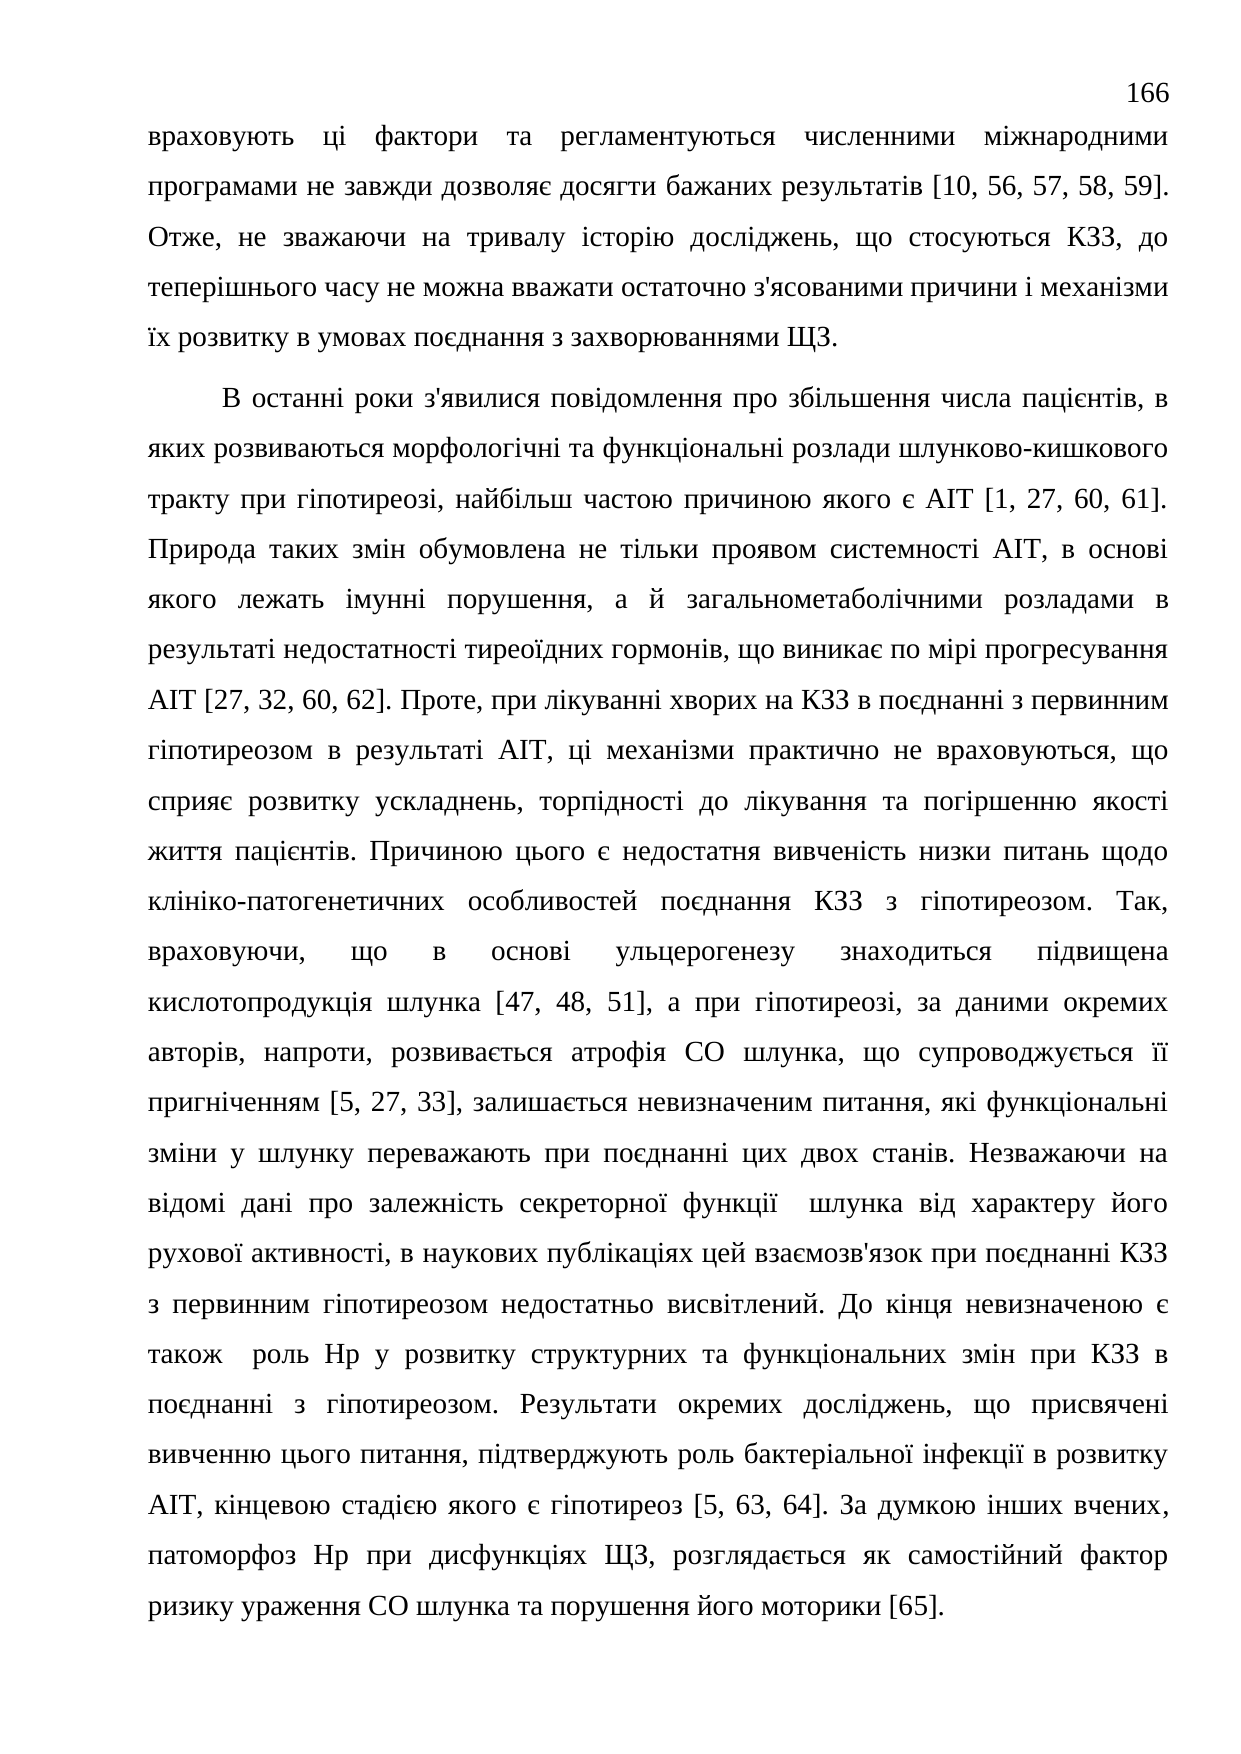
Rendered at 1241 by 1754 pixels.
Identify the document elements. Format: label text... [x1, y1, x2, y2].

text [148, 118, 1169, 353]
text В останні роки з'явилися повідомлення про збільшення числа пацієнтів, в яких розвиваються морфологічні та функціональні розлади шлунково-кишкового тракту при гіпотиреозі, найбільш частою причиною якого є АІТ [1, 27, 60, 61]. Природа таких змін обумовлена не тільки проявом системності АІТ, в основі якого лежать імунні порушення, а й загальнометаболічними розладами в результаті недостатності тиреоїдних гормонів, що виникає по мірі прогресування АІТ [27, 32, 60, 62]. Проте, при лікуванні хворих на КЗЗ в поєднанні з первинним гіпотиреозом в результаті АІТ, ці механізми практично не враховуються, що сприяє розвитку ускладнень, торпiдності до лікування та погіршенню якості життя пацієнтів. Причиною цього є недостатня вивченість низки питань щодо клініко-патогенетичних особливостей поєднання КЗЗ з гіпотиреозом. Так, враховуючи, що в основі ульцерогенезу знаходиться підвищена кислотопродукція шлунка [47, 48, 51], а при гіпотиреозі, за даними окремих авторів, напроти, розвивається атрофія СО шлунка, що супроводжується її пригніченням [5, 27, 33], залишається невизначеним питання, які функціональні зміни у шлунку переважають при поєднанні цих двох станів. Незважаючи на відомі дані про залежність секреторної функції шлунка від характеру його рухової активності, в наукових публікаціях цей взаємозв'язок при поєднанні КЗЗ з первинним гіпотиреозом недостатньо висвітлений. До кінця невизначеною є також роль Hр у розвитку структурних та функціональних змін при КЗЗ в поєднанні з гіпотиреозом. Результати окремих досліджень, що присвячені вивченню цього питання, підтверджують роль бактеріальної інфекції в розвитку АІТ, кінцевою стадією якого є гіпотиреоз [5, 63, 64]. За думкою інших вчених, патоморфоз Нр при дисфункціях ЩЗ, розглядається як самостійний фактор ризику ураження СО шлунка та порушення його моторики [65]. [148, 380, 1169, 1621]
